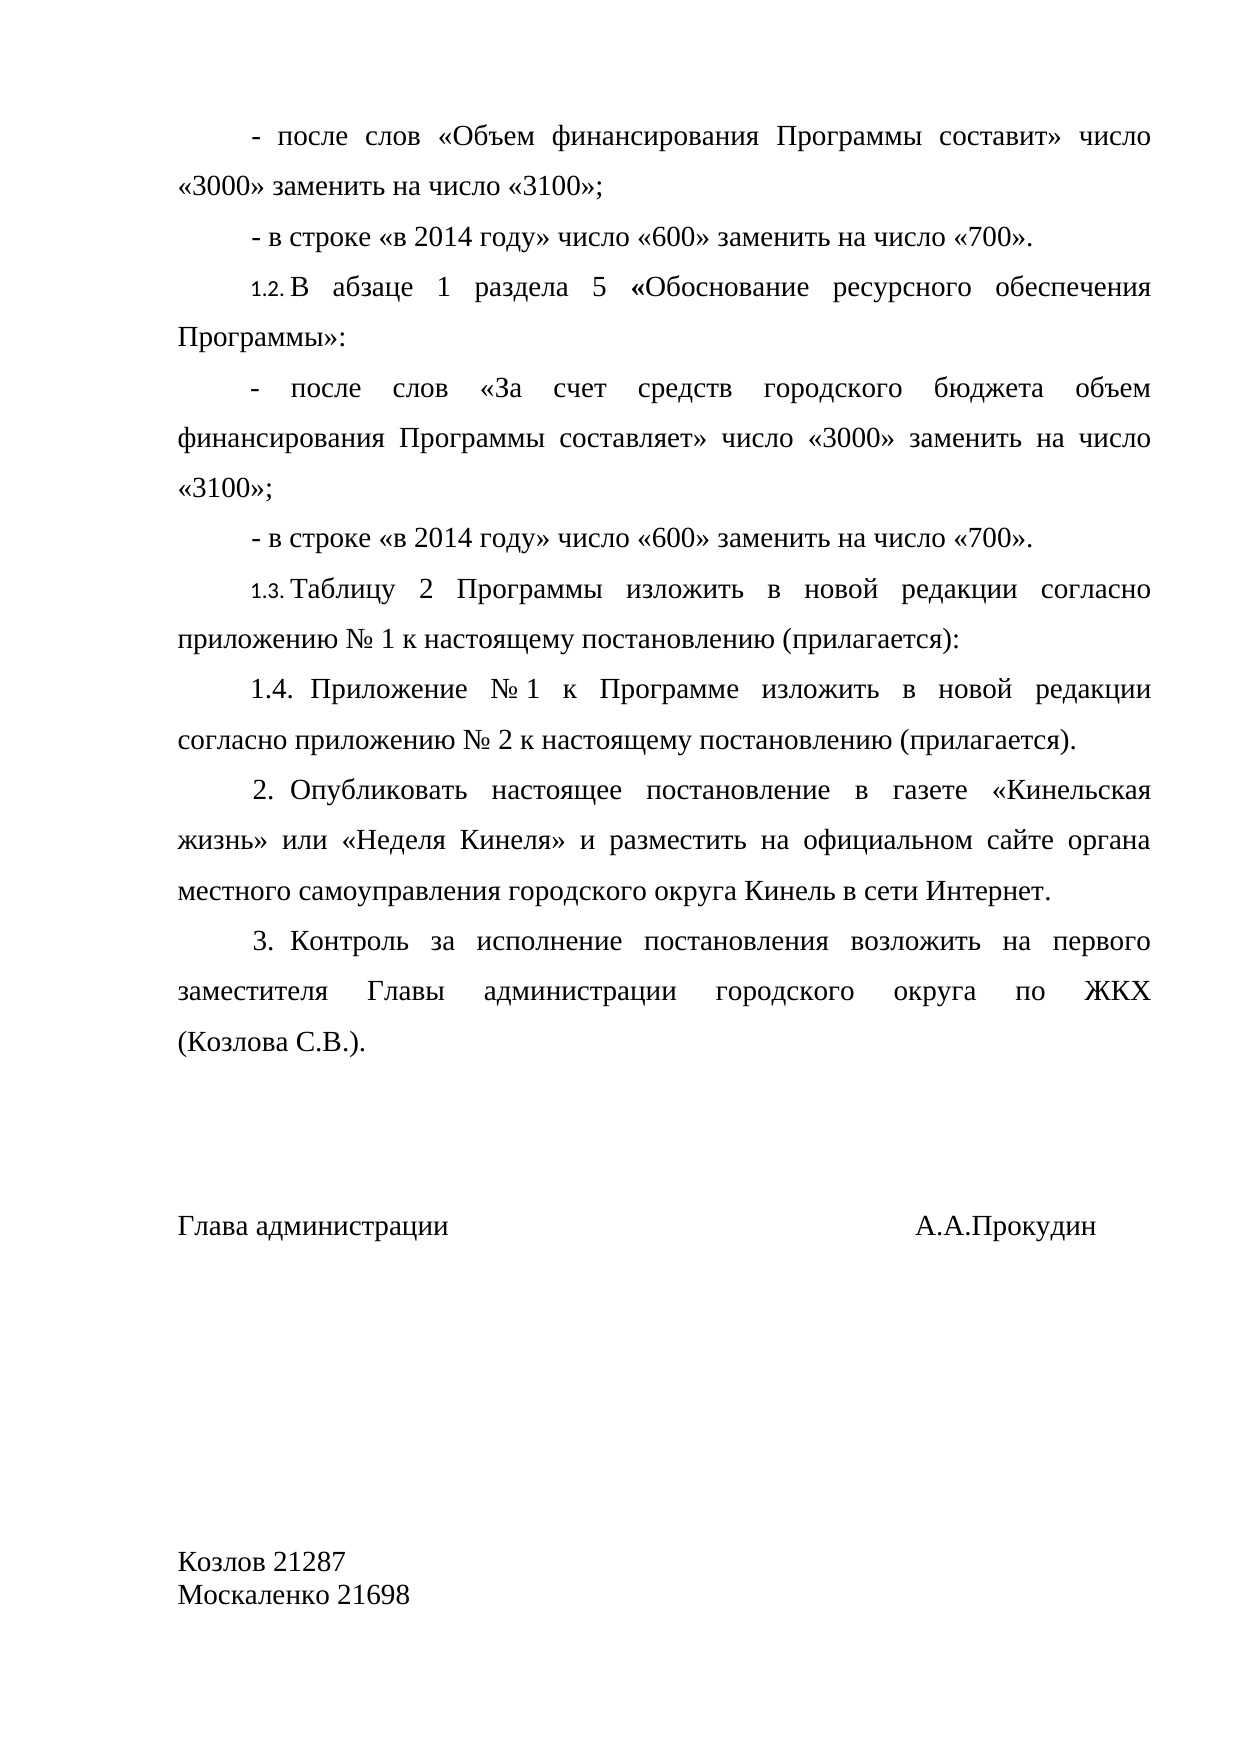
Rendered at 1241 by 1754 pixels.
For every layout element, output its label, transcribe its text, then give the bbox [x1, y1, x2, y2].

text Москаленко 21698 [177, 1577, 1152, 1611]
list - в строке «в 2014 году» число «600» заменить на число «700». [251, 521, 1152, 554]
list - в строке «в 2014 году» число «600» заменить на число «700». [251, 219, 1152, 252]
list - после слов «За счет средств городского бюджета объем финансирования Программы составляет» число «3000» заменить на число «3100»; [177, 370, 1152, 504]
list Опубликовать настоящее постановление в газете «Кинельская жизнь» или «Неделя Кинеля» и разместить на официальном сайте органа местного самоуправления городского округа Кинель в сети Интернет. [177, 772, 1152, 906]
list Контроль за исполнение постановления возложить на первого заместителя Главы администрации городского округа по ЖКХ (Козлова С.В.). [177, 923, 1152, 1057]
list - после слов «Объем финансирования Программы составит» число «3000» заменить на число «3100»; [177, 118, 1152, 202]
list Таблицу 2 Программы изложить в новой редакции согласно приложению № 1 к настоящему постановлению (прилагается): [177, 571, 1152, 655]
list В абзаце 1 раздела 5 «Обоснование ресурсного обеспечения Программы»: [177, 269, 1152, 353]
text Глава администрации А.А.Прокудин [177, 1208, 1152, 1242]
list Приложение № 1 к Программе изложить в новой редакции согласно приложению № 2 к настоящему постановлению (прилагается). [177, 672, 1152, 755]
text Козлов 21287 [177, 1544, 1152, 1577]
